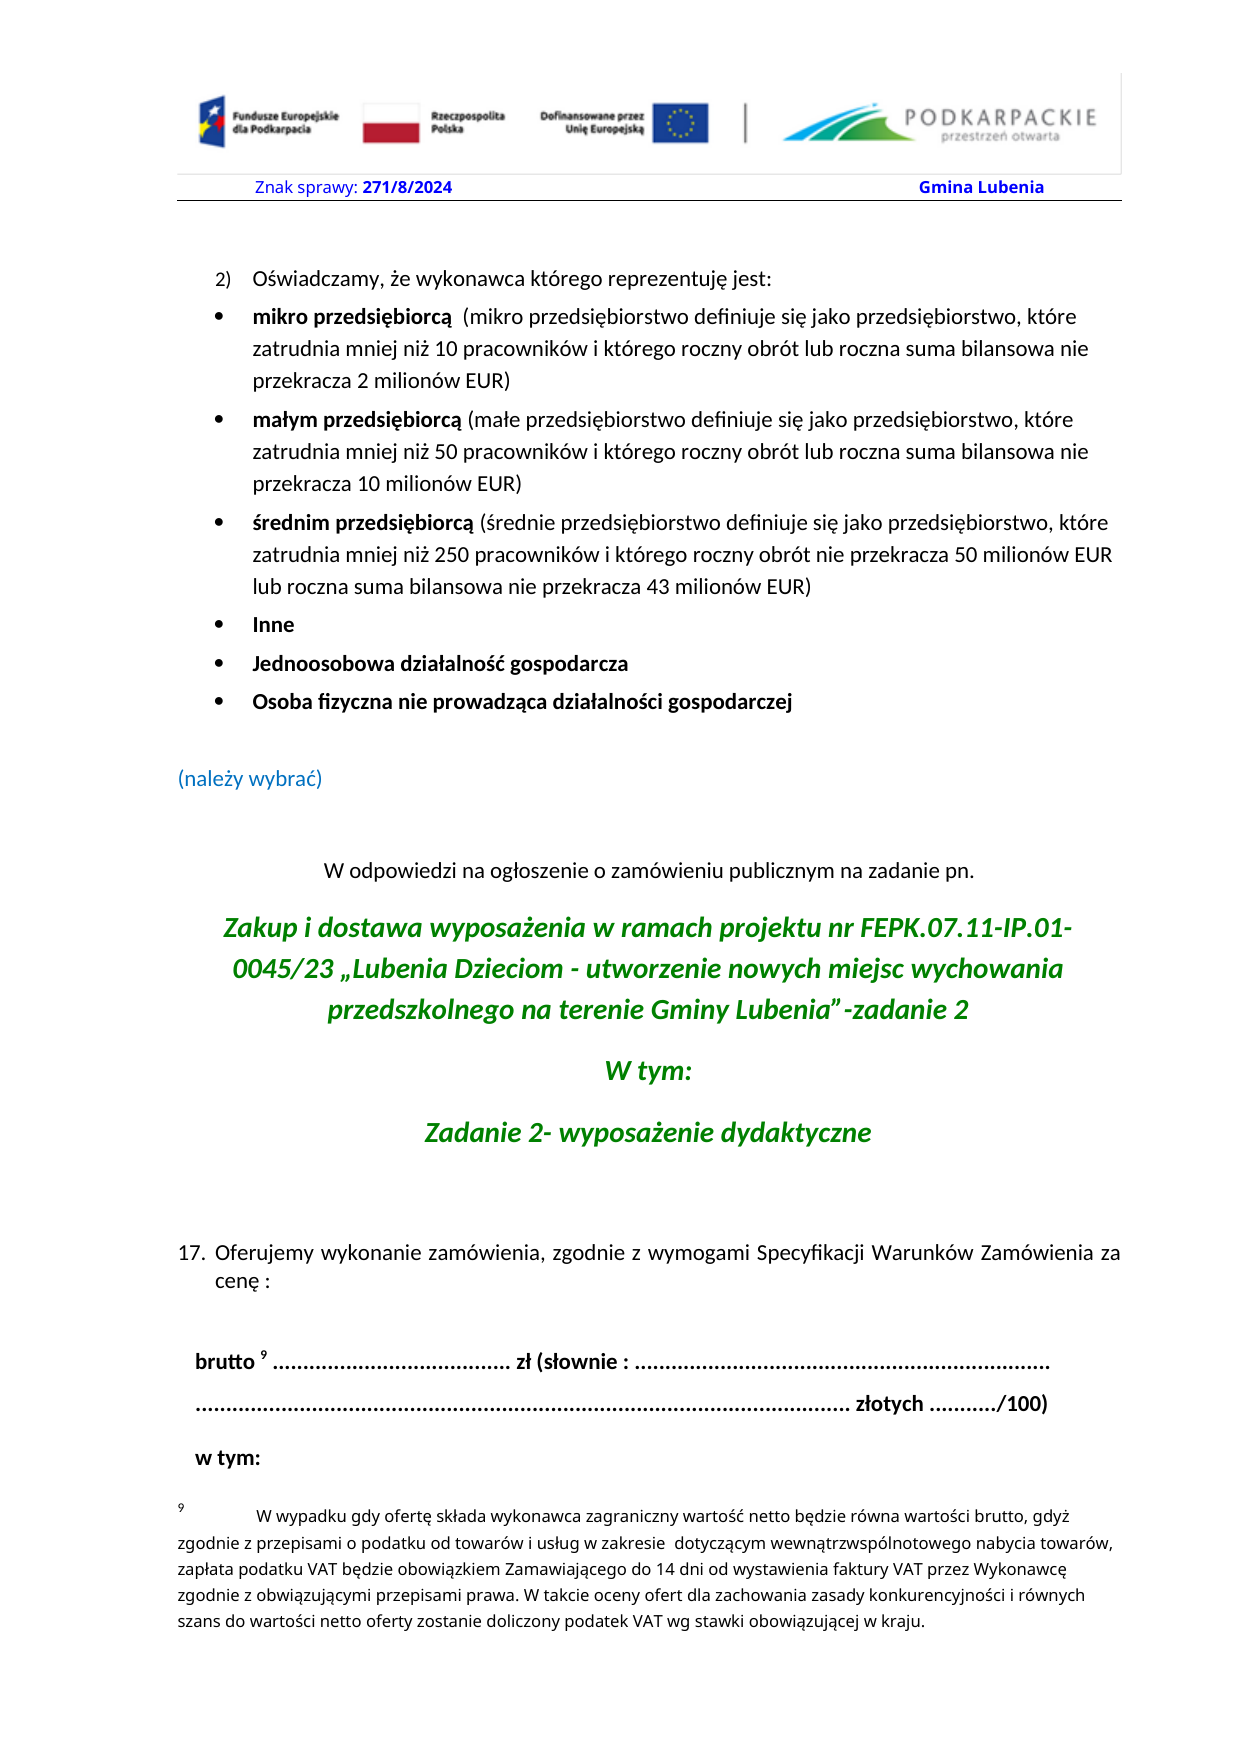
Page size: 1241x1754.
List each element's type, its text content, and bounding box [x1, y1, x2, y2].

text Zadanie 2- wyposażenie dydaktyczne [177, 1114, 1122, 1150]
picture [177, 73, 1123, 176]
text W odpowiedzi na ogłoszenie o zamówieniu publicznym na zadanie pn. [177, 856, 1122, 884]
list Inne [215, 611, 1122, 639]
text (należy wybrać) [177, 764, 1122, 792]
text W tym: [177, 1052, 1122, 1088]
list małym przedsiębiorcą (małe przedsiębiorstwo definiuje się jako przedsiębiorstwo, które zatrudnia mniej niż 50 pracowników i którego roczny obrót lub roczna suma bilansowa nie przekracza 10 milionów EUR) [215, 405, 1122, 497]
list Oferujemy wykonanie zamówienia, zgodnie z wymogami Specyfikacji Warunków Zamówienia za cenę : [177, 1238, 1122, 1294]
text w tym: [195, 1443, 1122, 1471]
list Osoba fizyczna nie prowadząca działalności gospodarczej [215, 687, 1122, 716]
list Oświadczamy, że wykonawca którego reprezentuję jest: [215, 264, 1122, 292]
list Jednoosobowa działalność gospodarcza [215, 649, 1122, 677]
list mikro przedsiębiorcą (mikro przedsiębiorstwo definiuje się jako przedsiębiorstwo, które zatrudnia mniej niż 10 pracowników i którego roczny obrót lub roczna suma bilansowa nie przekracza 2 milionów EUR) [215, 302, 1122, 394]
text brutto ....................................... zł (słownie : .................................................................... ........................................................................................................... złotych .........../100) [195, 1347, 1122, 1417]
list średnim przedsiębiorcą (średnie przedsiębiorstwo definiuje się jako przedsiębiorstwo, które zatrudnia mniej niż 250 pracowników i którego roczny obrót nie przekracza 50 milionów EUR lub roczna suma bilansowa nie przekracza 43 milionów EUR) [215, 508, 1122, 600]
text Zakup i dostawa wyposażenia w ramach projektu nr FEPK.07.11-IP.01-0045/23 „Lubenia Dzieciom - utworzenie nowych miejsc wychowania przedszkolnego na terenie Gminy Lubenia”-zadanie 2 [177, 909, 1122, 1026]
